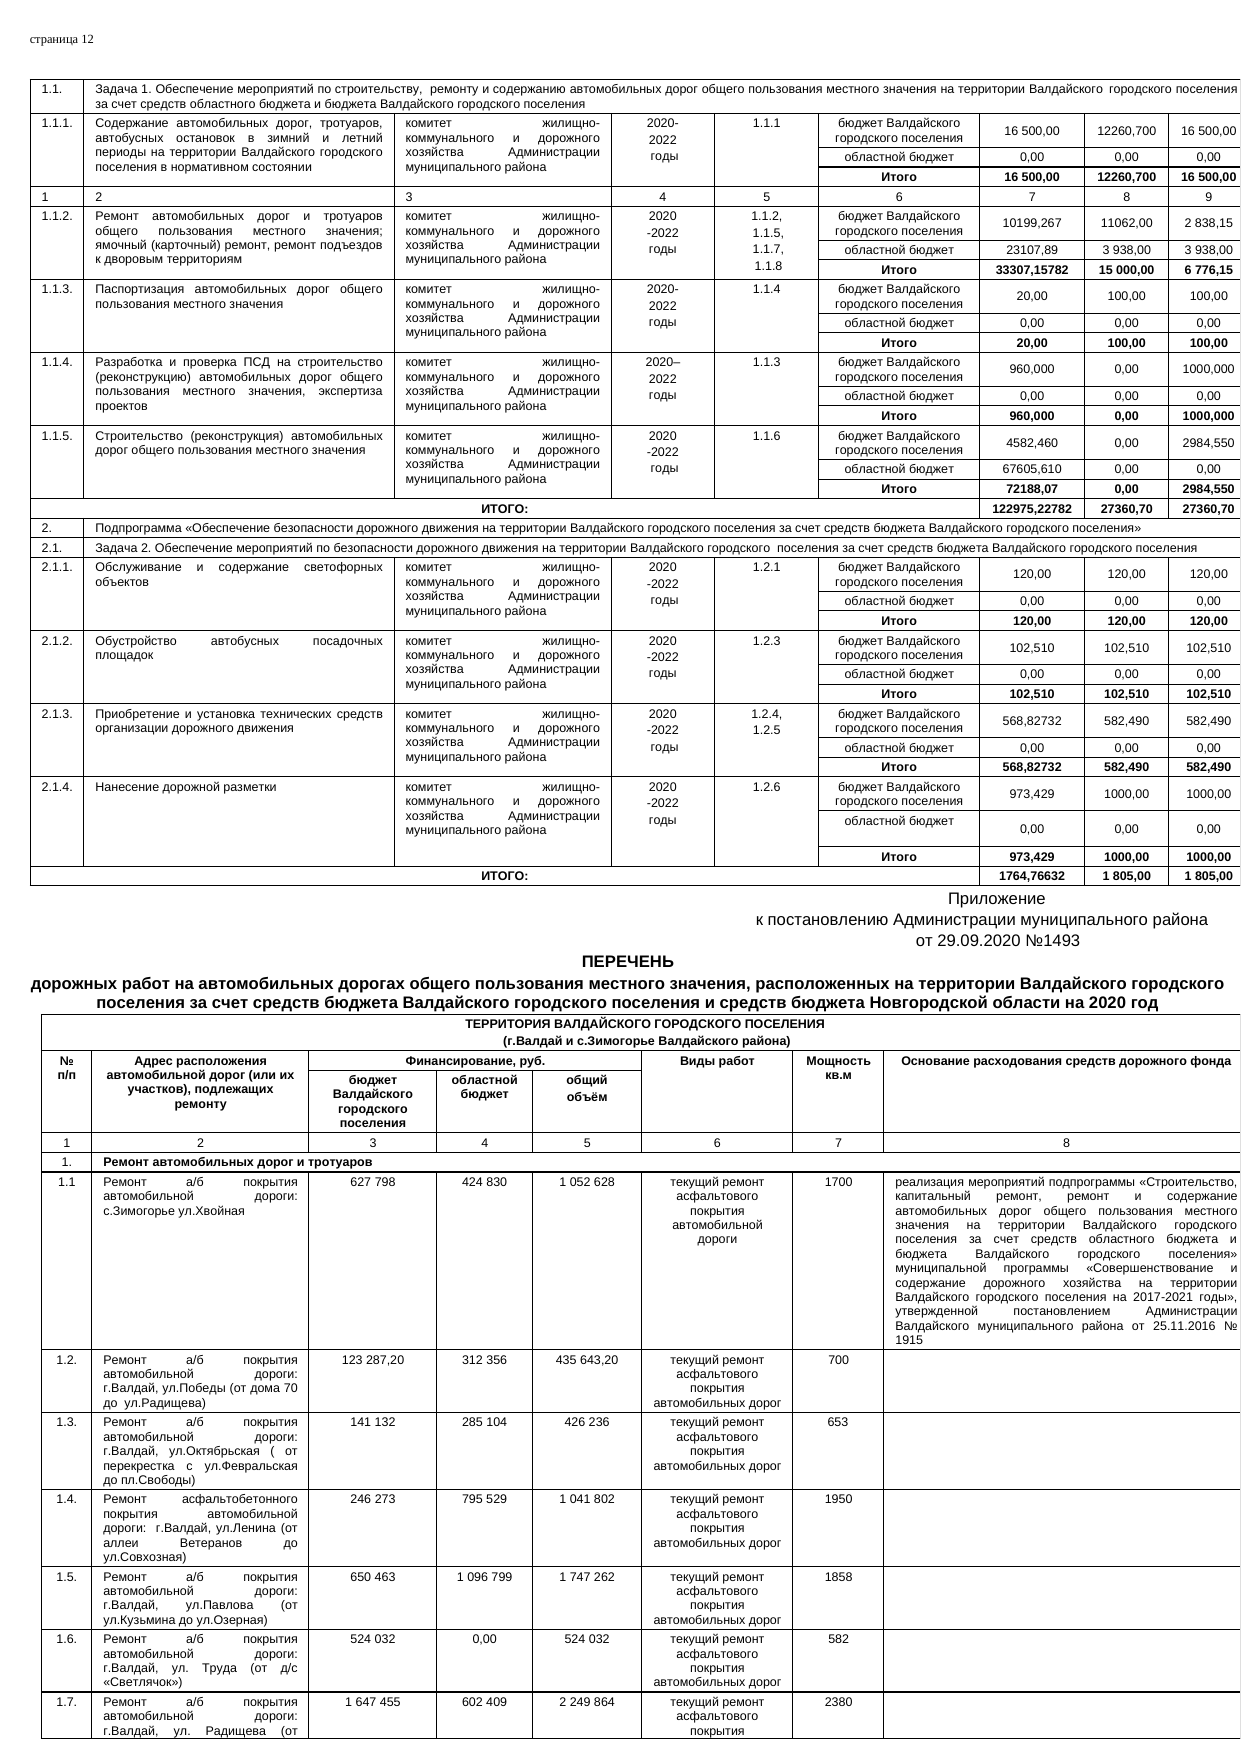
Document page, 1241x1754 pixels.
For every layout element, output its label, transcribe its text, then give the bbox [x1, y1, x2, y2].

table_cell 0,00 [1169, 592, 1240, 610]
table_cell 582,490 [1169, 758, 1240, 776]
table_cell 100,00 [1085, 280, 1168, 313]
table_cell 582 [793, 1630, 883, 1691]
table_cell областной бюджет [819, 387, 979, 405]
table_cell 2020- 2022 годы [612, 114, 714, 186]
table_cell бюджет Валдайского городского поселения [309, 1071, 436, 1132]
table_cell 2020 -2022 годы [612, 558, 714, 630]
table_cell областной бюджет [819, 738, 979, 757]
table_cell 0,00 [437, 1630, 532, 1691]
table_cell 1 096 799 [437, 1567, 532, 1629]
table_cell № п/п [42, 1051, 91, 1132]
table_cell 795 529 [437, 1490, 532, 1566]
table_cell 0,00 [1169, 314, 1240, 332]
table_cell бюджет Валдайского городского поселения [819, 353, 979, 386]
table_cell 4582,460 [980, 426, 1084, 459]
table_cell ИТОГО: [31, 867, 979, 885]
table_cell 2.1.2. [31, 631, 83, 703]
table_cell 0,00 [1085, 387, 1168, 405]
table_cell Итого [819, 333, 979, 352]
table_cell комитет жилищно-коммунального и дорожного хозяйства Администрации муниципального района [395, 353, 611, 425]
table_cell 653 [793, 1413, 883, 1489]
table_cell 1.1 [42, 1173, 91, 1349]
table_cell 20,00 [980, 333, 1084, 352]
table_cell 2020 -2022 годы [612, 777, 714, 866]
table_cell 1 747 262 [533, 1567, 641, 1629]
table_cell 0,00 [1085, 148, 1168, 166]
table_cell Строительство (реконструкция) автомобильных дорог общего пользования местного значения [84, 426, 394, 498]
table_cell 2.1.3. [31, 704, 83, 776]
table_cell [642, 1567, 792, 1629]
table_cell 20,00 [980, 280, 1084, 313]
table_cell 2984,550 [1169, 480, 1240, 498]
table_cell Разработка и проверка ПСД на строительство (реконструкцию) автомобильных дорог общего пользования местного значения, экспертиза проектов [84, 353, 394, 425]
table_cell 1.5. [42, 1567, 91, 1629]
table_cell 1000,000 [1169, 353, 1240, 386]
table_cell 1950 [793, 1490, 883, 1566]
table_cell 0,00 [980, 148, 1084, 166]
table_cell 0,00 [1085, 480, 1168, 498]
table_cell 10199,267 [980, 207, 1084, 239]
table_cell 102,510 [1169, 685, 1240, 703]
table_cell 102,510 [1085, 685, 1168, 703]
table_cell 5 [715, 187, 818, 206]
table_cell 16 500,00 [980, 168, 1084, 186]
table_cell [884, 1490, 1240, 1566]
table_cell Подпрограмма «Обеспечение безопасности дорожного движения на территории Валдайского городского поселения за счет средств бюджета Валдайского городского поселения» [84, 519, 1240, 537]
table_cell 100,00 [1169, 280, 1240, 313]
table_cell 102,510 [1169, 631, 1240, 664]
table_cell 16 500,00 [1169, 168, 1240, 186]
table_cell 27360,70 [1085, 499, 1168, 518]
table_cell 0,00 [1085, 406, 1168, 425]
table_cell 72188,07 [980, 480, 1084, 498]
table_cell Нанесение дорожной разметки [84, 777, 394, 866]
table_cell Итого [819, 847, 979, 866]
table_cell 100,00 [1169, 333, 1240, 352]
table_cell 102,510 [980, 685, 1084, 703]
table_cell 582,490 [1085, 704, 1168, 737]
table_cell 1.2.6 [715, 777, 818, 866]
table_cell 1.2.3 [715, 631, 818, 703]
table_cell 1.2.1 [715, 558, 818, 630]
table_cell 6 [819, 187, 979, 206]
table_cell 1.1.2, 1.1.5, 1.1.7, 1.1.8 [715, 207, 818, 279]
table_cell 102,510 [1085, 631, 1168, 664]
table_cell 2984,550 [1169, 426, 1240, 459]
table_cell 0,00 [1169, 738, 1240, 757]
table_cell общий объём [533, 1071, 641, 1132]
table_cell 123 287,20 [309, 1350, 436, 1412]
table_cell 0,00 [980, 387, 1084, 405]
text ПЕРЕЧЕНЬ [29, 952, 1226, 971]
table_cell 1.3. [42, 1413, 91, 1489]
table_cell 1 041 802 [533, 1490, 641, 1566]
text к постановлению Администрации муниципального района [738, 910, 1226, 929]
table_cell 1.1.4. [31, 353, 83, 425]
table_header ТЕРРИТОРИЯ ВАЛДАЙСКОГО ГОРОДСКОГО ПОСЕЛЕНИЯ (г.Валдай и с.Зимогорье Валдайского района) [42, 1015, 1240, 1050]
table_cell 2.1. [31, 538, 83, 557]
table_cell 627 798 [309, 1173, 436, 1349]
table_cell текущий ремонт асфальтового покрытия автомобильных дорог [642, 1413, 792, 1489]
table_cell текущий ремонт асфальтового покрытия автомобильной дороги [642, 1173, 792, 1349]
table_cell 1000,00 [1169, 777, 1240, 810]
table_cell Итого [819, 260, 979, 279]
table_cell 16 500,00 [1169, 114, 1240, 147]
table_cell 0,00 [980, 811, 1084, 846]
table_cell 120,00 [980, 611, 1084, 630]
table_cell 16 500,00 [980, 114, 1084, 147]
text Приложение [768, 888, 1226, 908]
table_cell 0,00 [1085, 426, 1168, 459]
table_cell 1.2.4, 1.2.5 [715, 704, 818, 776]
table_cell 2 249 864 [533, 1693, 641, 1738]
table_cell областной бюджет [819, 460, 979, 478]
table_cell 2020- 2022 годы [612, 280, 714, 352]
table_cell 0,00 [1085, 665, 1168, 683]
table_cell областной бюджет [819, 241, 979, 259]
table_cell 2380 [793, 1693, 883, 1738]
table_cell 4 [612, 187, 714, 206]
table_cell 1.2. [42, 1350, 91, 1412]
table_cell 8 [884, 1133, 1240, 1152]
table_cell 285 104 [437, 1413, 532, 1489]
table_cell 0,00 [1169, 811, 1240, 846]
table_cell 27360,70 [1169, 499, 1240, 518]
table_cell бюджет Валдайского городского поселения [819, 426, 979, 459]
table_cell комитет жилищно-коммунального и дорожного хозяйства Администрации муниципального района [395, 207, 611, 279]
table_cell комитет жилищно-коммунального и дорожного хозяйства Администрации муниципального района [395, 280, 611, 352]
table_cell 0,00 [1169, 148, 1240, 166]
table_cell бюджет Валдайского городского поселения [819, 631, 979, 664]
table_cell 0,00 [980, 665, 1084, 683]
table_cell 2020 -2022 годы [612, 704, 714, 776]
table_cell областной бюджет [819, 811, 979, 846]
table_cell 33307,15782 [980, 260, 1084, 279]
table_cell 1.1.2. [31, 207, 83, 279]
table_cell 0,00 [1085, 592, 1168, 610]
table_cell Итого [819, 758, 979, 776]
table_cell 120,00 [1085, 558, 1168, 591]
table_cell Ремонт автомобильных дорог и тротуаров [92, 1153, 1240, 1171]
table_cell 568,82732 [980, 758, 1084, 776]
table_cell 1.6. [42, 1630, 91, 1691]
table_cell 1000,00 [1085, 847, 1168, 866]
table_cell 0,00 [980, 592, 1084, 610]
table_cell 960,000 [980, 406, 1084, 425]
table_cell Итого [819, 611, 979, 630]
table_cell 973,429 [980, 847, 1084, 866]
table_cell 100,00 [1085, 333, 1168, 352]
table_cell 246 273 [309, 1490, 436, 1566]
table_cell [642, 1630, 792, 1691]
table_cell бюджет Валдайского городского поселения [819, 704, 979, 737]
table_cell 1.1.3 [715, 353, 818, 425]
table_cell 973,429 [980, 777, 1084, 810]
table_cell 0,00 [1085, 353, 1168, 386]
table_cell 3 938,00 [1085, 241, 1168, 259]
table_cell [642, 1693, 792, 1738]
table_cell Итого [819, 406, 979, 425]
table_cell бюджет Валдайского городского поселения [819, 777, 979, 810]
table_cell 120,00 [1085, 611, 1168, 630]
table_cell 1.1.4 [715, 280, 818, 352]
table_cell 1 647 455 [309, 1693, 436, 1738]
table_cell 120,00 [980, 558, 1084, 591]
table_cell 1.1.3. [31, 280, 83, 352]
table_cell 12260,700 [1085, 168, 1168, 186]
table_cell комитет жилищно-коммунального и дорожного хозяйства Администрации муниципального района [395, 631, 611, 703]
table_cell Итого [819, 480, 979, 498]
table_cell [884, 1567, 1240, 1629]
table_cell 2020– 2022 годы [612, 353, 714, 425]
table_cell 1 052 628 [533, 1173, 641, 1349]
table_cell 0,00 [980, 738, 1084, 757]
table_cell 2 [92, 1133, 308, 1152]
table_cell 67605,610 [980, 460, 1084, 478]
table_cell бюджет Валдайского городского поселения [819, 114, 979, 147]
table_cell Задача 2. Обеспечение мероприятий по безопасности дорожного движения на территории Валдайского городского поселения за счет средств бюджета Валдайского городского поселения [84, 538, 1240, 557]
table_cell комитет жилищно-коммунального и дорожного хозяйства Администрации муниципального района [395, 114, 611, 186]
table_cell 1 [42, 1133, 91, 1152]
table_cell 141 132 [309, 1413, 436, 1489]
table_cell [92, 1693, 308, 1738]
table_cell Ремонт асфальтобетонного покрытия автомобильной дороги: г.Валдай, ул.Ленина (от аллеи Ветеранов до ул.Совхозная) [92, 1490, 308, 1566]
table_cell Ремонт а/б покрытия автомобильной дороги: г.Валдай, ул. Труда (от д/с «Светлячок») [92, 1630, 308, 1691]
table_cell 1700 [793, 1173, 883, 1349]
table_cell 120,00 [1169, 611, 1240, 630]
table_cell 0,00 [1085, 738, 1168, 757]
table_cell 524 032 [533, 1630, 641, 1691]
table_cell 1 [31, 187, 83, 206]
table_cell Основание расходования средств дорожного фонда [884, 1051, 1240, 1132]
text дорожных работ на автомобильных дорогах общего пользования местного значения, расположенных на территории Валдайского городского поселения за счет средств бюджета Валдайского городского поселения и средств бюджета Новгородской области на 2020 год [29, 973, 1226, 1012]
table_cell 120,00 [1169, 558, 1240, 591]
table_cell 435 643,20 [533, 1350, 641, 1412]
table_cell областной бюджет [819, 314, 979, 332]
table_cell 12260,700 [1085, 114, 1168, 147]
text от 29.09.2020 №1493 [29, 931, 1226, 950]
table_cell 2. [31, 519, 83, 537]
table_cell 312 356 [437, 1350, 532, 1412]
table_cell Ремонт автомобильных дорог и тротуаров общего пользования местного значения; ямочный (карточный) ремонт, ремонт подъездов к дворовым территориям [84, 207, 394, 279]
table_cell 1.1.5. [31, 426, 83, 498]
table_cell Ремонт а/б покрытия автомобильной дороги: г.Валдай, ул.Победы (от дома 70 до ул.Радищева) [92, 1350, 308, 1412]
table_cell комитет жилищно-коммунального и дорожного хозяйства Администрации муниципального района [395, 777, 611, 866]
table_cell 0,00 [1169, 387, 1240, 405]
table_cell 582,490 [1169, 704, 1240, 737]
table_cell 6 776,15 [1169, 260, 1240, 279]
table_cell ИТОГО: [31, 499, 979, 518]
table_cell 102,510 [980, 631, 1084, 664]
table_cell 2020 -2022 годы [612, 631, 714, 703]
table_cell 1000,00 [1169, 847, 1240, 866]
table_cell 0,00 [1085, 811, 1168, 846]
table_cell 9 [1169, 187, 1240, 206]
table_cell Обслуживание и содержание светофорных объектов [84, 558, 394, 630]
table_cell областной бюджет [437, 1071, 532, 1132]
table_cell 424 830 [437, 1173, 532, 1349]
table_cell Ремонт а/б покрытия автомобильной дороги: с.Зимогорье ул.Хвойная [92, 1173, 308, 1349]
table_cell 23107,89 [980, 241, 1084, 259]
table_cell 3 [395, 187, 611, 206]
table_cell 1 805,00 [1169, 867, 1240, 885]
table_cell 1 805,00 [1085, 867, 1168, 885]
table_cell Адрес расположения автомобильной дорог (или их участков), подлежащих ремонту [92, 1051, 308, 1132]
table_cell бюджет Валдайского городского поселения [819, 207, 979, 239]
table_cell Виды работ [642, 1051, 792, 1132]
table_cell 1764,76632 [980, 867, 1084, 885]
table_cell 11062,00 [1085, 207, 1168, 239]
table_cell 524 032 [309, 1630, 436, 1691]
table_cell 7 [793, 1133, 883, 1152]
table_cell 2 [84, 187, 394, 206]
table_cell текущий ремонт асфальтового покрытия автомобильных дорог [642, 1350, 792, 1412]
table_cell 1.1.1. [31, 114, 83, 186]
table_cell 582,490 [1085, 758, 1168, 776]
table_cell бюджет Валдайского городского поселения [819, 280, 979, 313]
table_cell 6 [642, 1133, 792, 1152]
table_cell 602 409 [437, 1693, 532, 1738]
table_cell 1.1.6 [715, 426, 818, 498]
table_cell Финансирование, руб. [309, 1051, 641, 1069]
table_cell 1858 [793, 1567, 883, 1629]
table_cell 5 [533, 1133, 641, 1152]
table_cell 15 000,00 [1085, 260, 1168, 279]
table_cell 7 [980, 187, 1084, 206]
table_cell Паспортизация автомобильных дорог общего пользования местного значения [84, 280, 394, 352]
table_cell 0,00 [1169, 460, 1240, 478]
table_cell 2.1.4. [31, 777, 83, 866]
table_cell комитет жилищно-коммунального и дорожного хозяйства Администрации муниципального района [395, 426, 611, 498]
table_cell областной бюджет [819, 148, 979, 166]
table_cell текущий ремонт асфальтового покрытия автомобильных дорог [642, 1490, 792, 1566]
table_cell 122975,22782 [980, 499, 1084, 518]
table_cell Ремонт а/б покрытия автомобильной дороги: г.Валдай, ул.Октябрьская ( от перекрестка с ул.Февральская до пл.Свободы) [92, 1413, 308, 1489]
table_cell 0,00 [1085, 314, 1168, 332]
table_cell Задача 1. Обеспечение мероприятий по строительству, ремонту и содержанию автомобильных дорог общего пользования местного значения на территории Валдайского городского поселения за счет средств областного бюджета и бюджета Валдайского городского поселения [84, 80, 1240, 113]
table_cell 1000,00 [1085, 777, 1168, 810]
table_cell бюджет Валдайского городского поселения [819, 558, 979, 591]
table_cell 1.1.1 [715, 114, 818, 186]
table_cell 1.7. [42, 1693, 91, 1738]
table_cell Мощность кв.м [793, 1051, 883, 1132]
table_cell комитет жилищно-коммунального и дорожного хозяйства Администрации муниципального района [395, 704, 611, 776]
table_cell реализация мероприятий подпрограммы «Строительство, капитальный ремонт, ремонт и содержание автомобильных дорог общего пользования местного значения на территории Валдайского городского поселения за счет средств областного бюджета и бюджета Валдайского городского поселения» муниципальной программы «Совершенствование и содержание дорожного хозяйства на территории Валдайского городского поселения на 2017-2021 годы», утвержденной постановлением Администрации Валдайского муниципального района от 25.11.2016 № 1915 [884, 1173, 1240, 1349]
table_cell 2020 -2022 годы [612, 207, 714, 279]
table_cell [884, 1413, 1240, 1489]
table_cell 0,00 [1085, 460, 1168, 478]
table_cell областной бюджет [819, 592, 979, 610]
table_cell 650 463 [309, 1567, 436, 1629]
table_cell 2020 -2022 годы [612, 426, 714, 498]
table_cell Содержание автомобильных дорог, тротуаров, автобусных остановок в зимний и летний периоды на территории Валдайского городского поселения в нормативном состоянии [84, 114, 394, 186]
table_cell областной бюджет [819, 665, 979, 683]
table_cell 568,82732 [980, 704, 1084, 737]
table_cell 2.1.1. [31, 558, 83, 630]
table_cell 3 938,00 [1169, 241, 1240, 259]
table_cell Итого [819, 168, 979, 186]
table_cell 1. [42, 1153, 91, 1171]
table_cell 3 [309, 1133, 436, 1152]
table_cell Итого [819, 685, 979, 703]
table_cell 1.4. [42, 1490, 91, 1566]
table_cell 1.1. [31, 80, 83, 113]
table_cell Ремонт а/б покрытия автомобильной дороги: г.Валдай, ул.Павлова (от ул.Кузьмина до ул.Озерная) [92, 1567, 308, 1629]
table_cell 0,00 [1169, 665, 1240, 683]
table_cell 426 236 [533, 1413, 641, 1489]
table_cell [884, 1693, 1240, 1738]
table_cell 8 [1085, 187, 1168, 206]
table_cell 700 [793, 1350, 883, 1412]
table_cell 0,00 [980, 314, 1084, 332]
table_cell 1000,000 [1169, 406, 1240, 425]
table_cell Приобретение и установка технических средств организации дорожного движения [84, 704, 394, 776]
table_cell 960,000 [980, 353, 1084, 386]
table_cell [884, 1630, 1240, 1691]
table_cell 4 [437, 1133, 532, 1152]
table_cell [884, 1350, 1240, 1412]
table_cell комитет жилищно-коммунального и дорожного хозяйства Администрации муниципального района [395, 558, 611, 630]
table_cell 2 838,15 [1169, 207, 1240, 239]
table_cell Обустройство автобусных посадочных площадок [84, 631, 394, 703]
